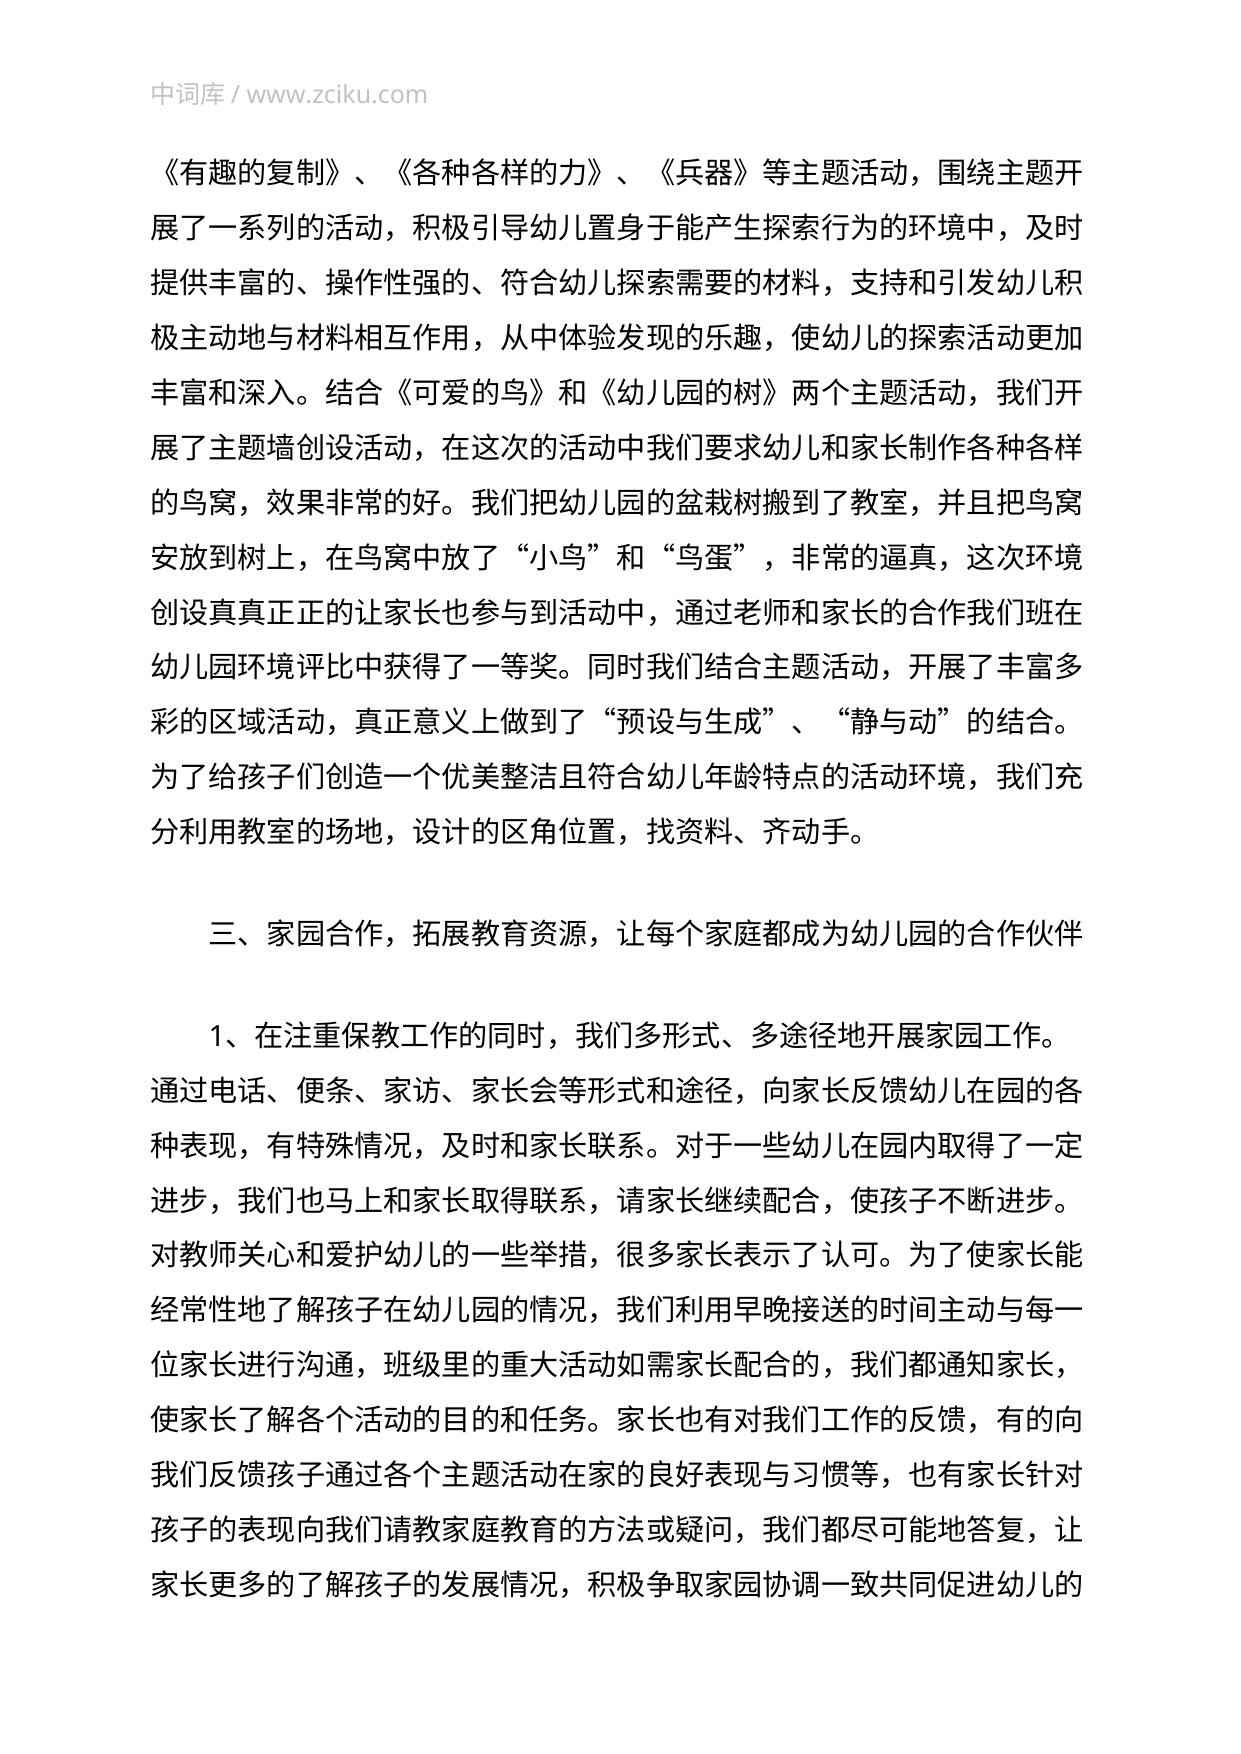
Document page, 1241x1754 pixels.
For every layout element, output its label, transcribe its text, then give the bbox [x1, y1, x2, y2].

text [150, 150, 1090, 851]
text 三、家园合作，拓展教育资源，让每个家庭都成为幼儿园的合作伙伴 [150, 911, 1090, 953]
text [150, 1012, 1090, 1604]
